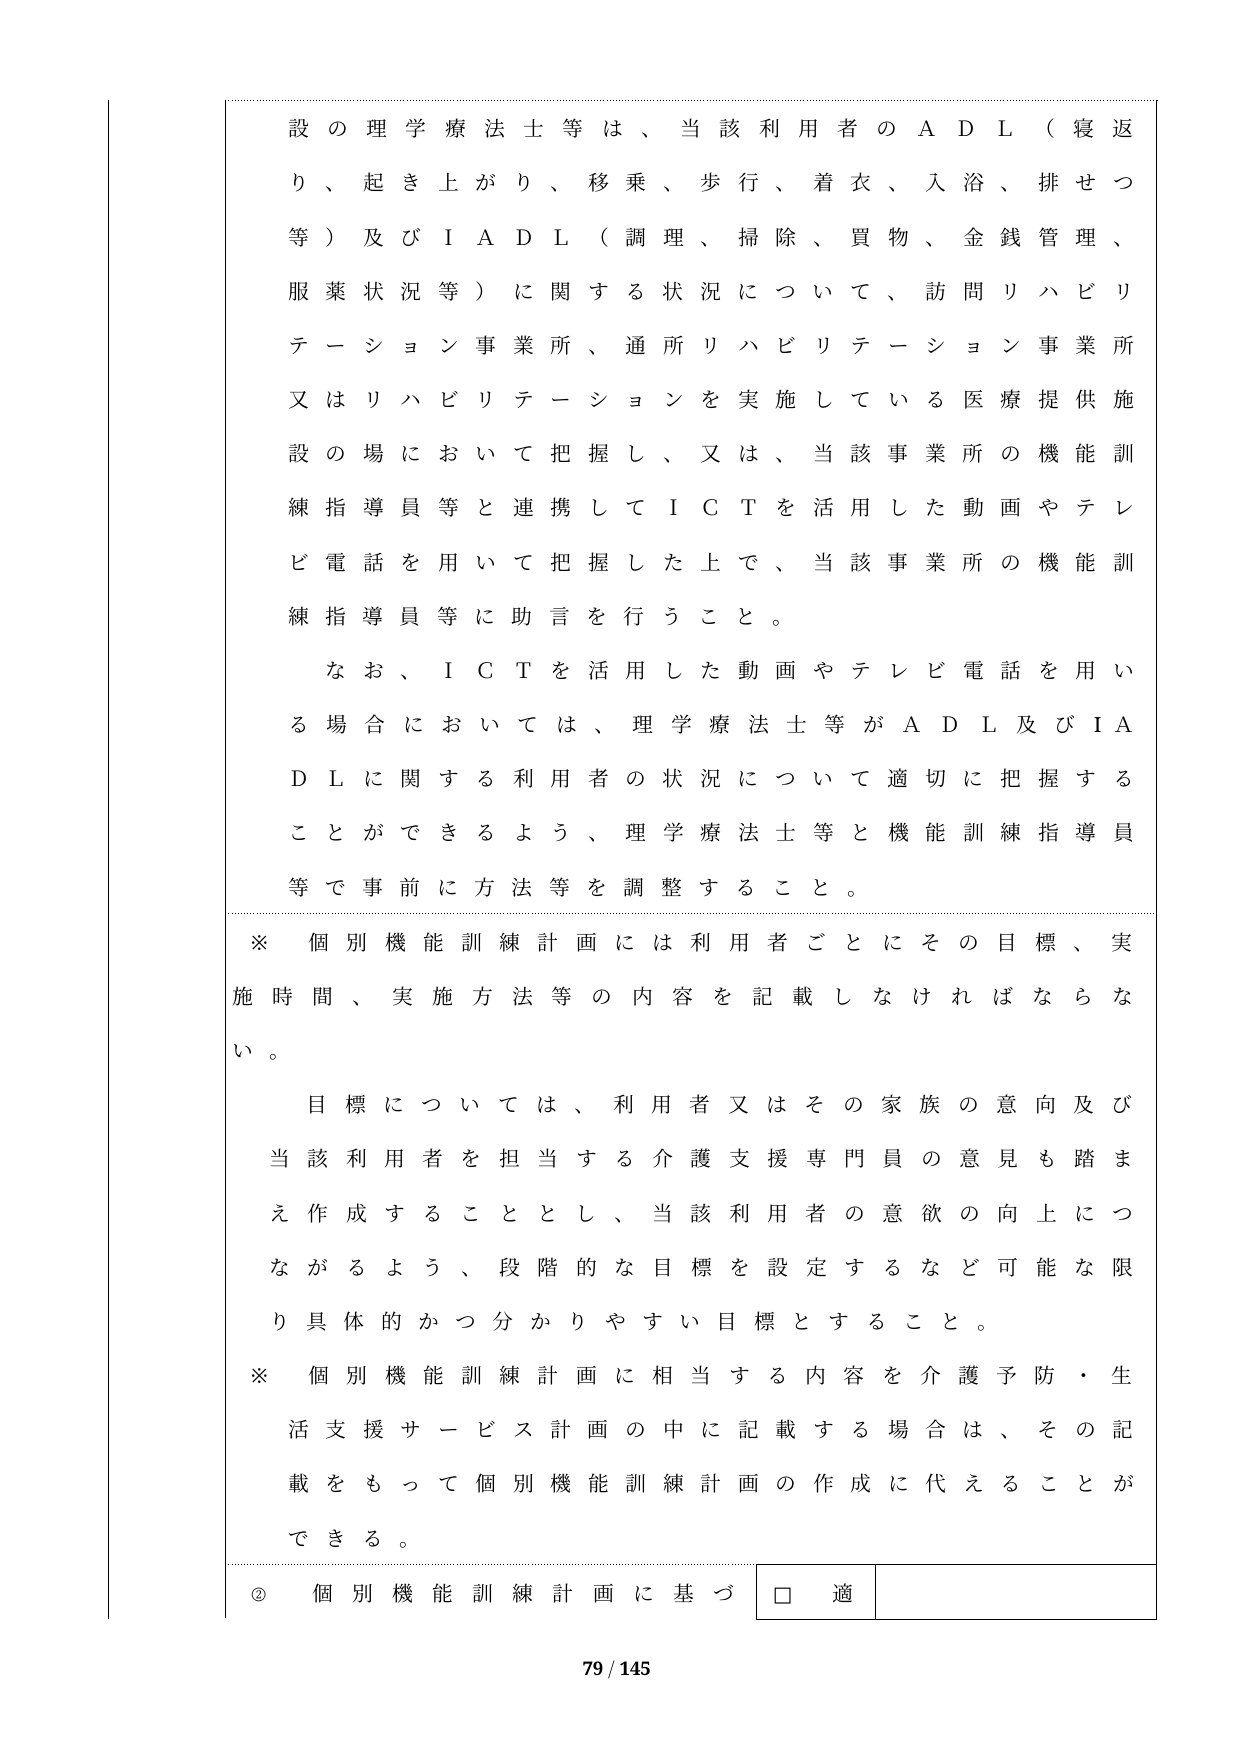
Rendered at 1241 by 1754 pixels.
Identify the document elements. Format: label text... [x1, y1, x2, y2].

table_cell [226, 100, 1156, 913]
table_cell ※ 個別機能訓練計画には利用者ごとにその目標、実施時間、実施方法等の内容を記載しなければならない。 目標については、利用者又はその家族の意向及び当該利用者を担当する介護支援専門員の意見も踏まえ作成することとし、当該利用者の意欲の向上につながるよう、段階的な目標を設定するなど可能な限り具体的かつ分かりやすい目標とすること。 ※ 個別機能訓練計画に相当する内容を介護予防・生活支援サービス計画の中に記載する場合は、その記載をもって個別機能訓練計画の作成に代えることができる。 [226, 913, 1156, 1564]
table_cell □適合 □不適合 [757, 1565, 875, 1619]
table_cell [226, 1564, 756, 1619]
table_cell [876, 1565, 1156, 1619]
